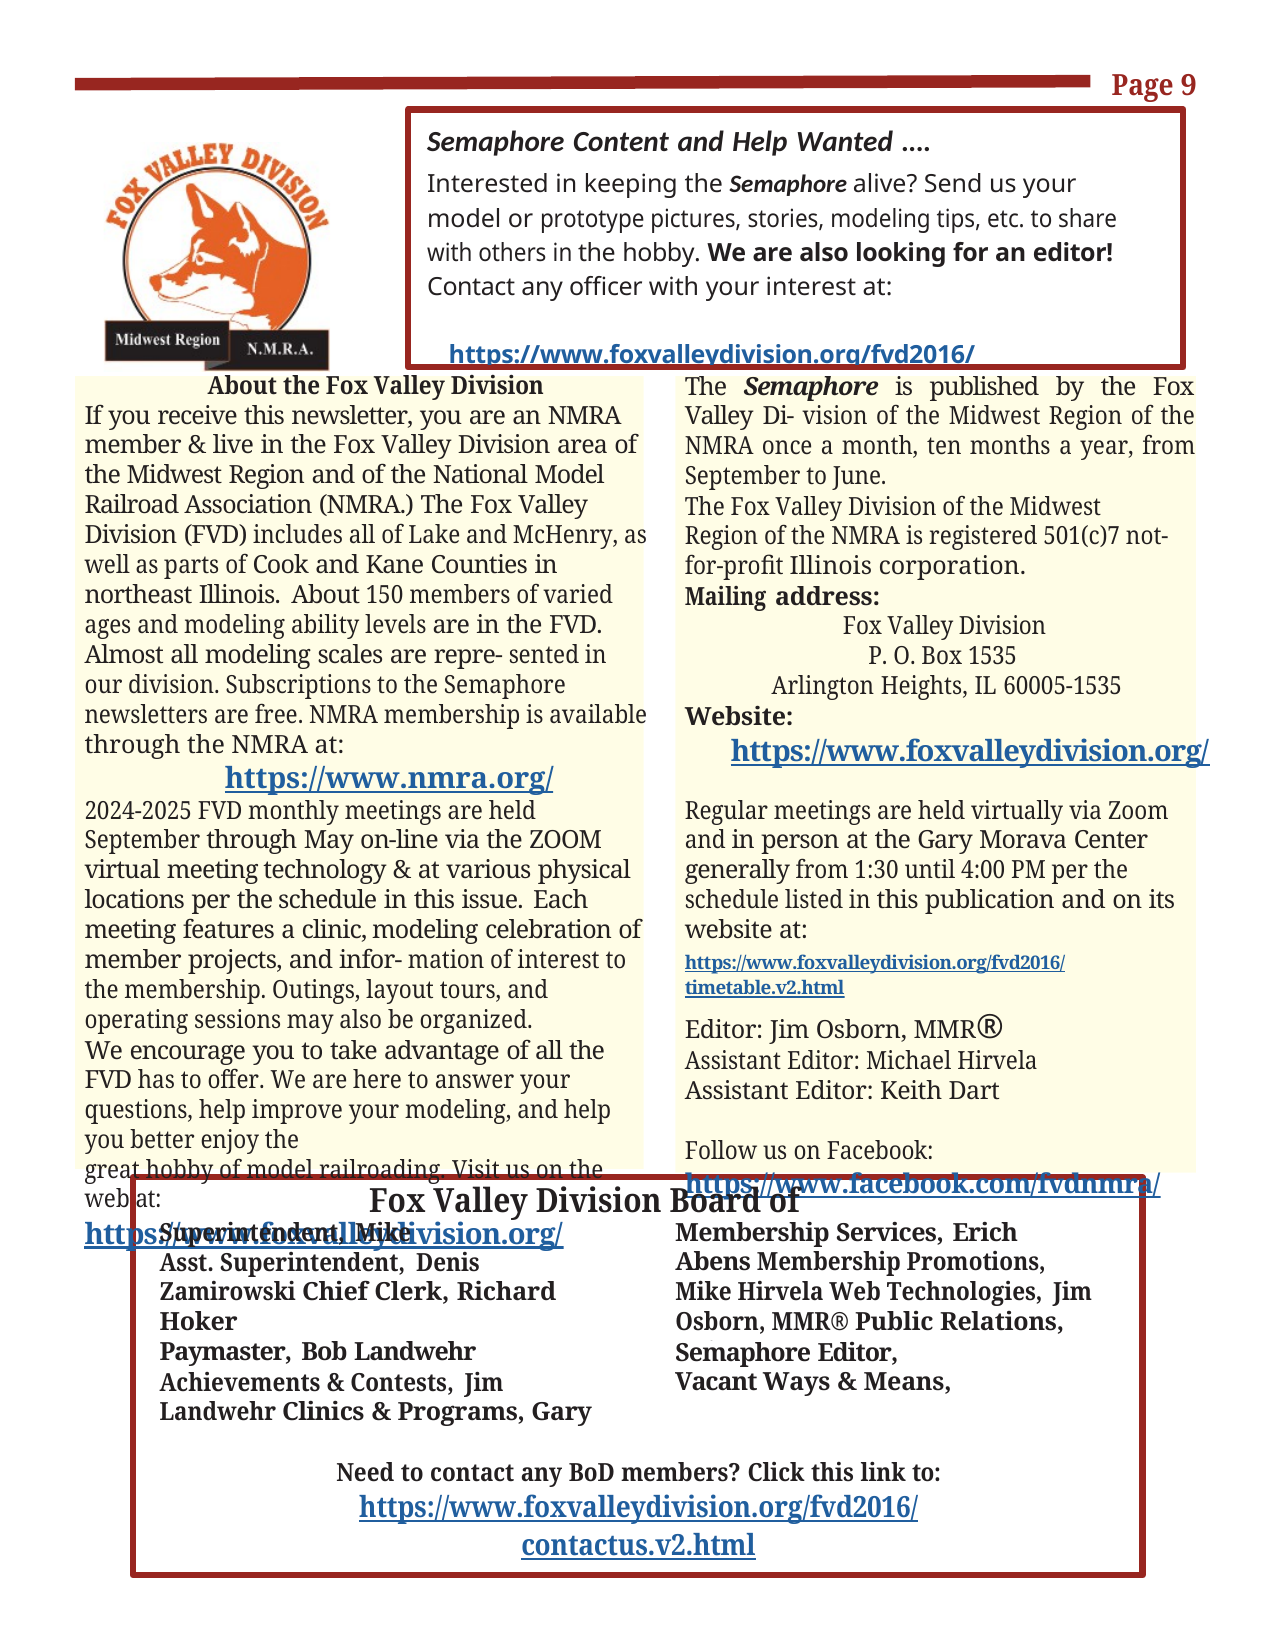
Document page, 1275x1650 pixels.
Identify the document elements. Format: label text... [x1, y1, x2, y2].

text Editor: Jim Osborn, MMR® Assistant Editor: Michael Hirvela Assistant Editor: Keith Dart [684, 1007, 1070, 1107]
subtitle About the Fox Valley Division [207, 372, 648, 400]
text https://www.facebook.com/fvdnmra/ [684, 1166, 1214, 1200]
text https://www.nmra.org/ [224, 761, 648, 795]
text Arlington Heights, IL 60005-1535 [771, 671, 1214, 701]
text The Fox Valley Division of the Midwest Region of the NMRA is registered 501(c)7 not-for-profit Illinois corporation. [684, 492, 1173, 582]
text P. O. Box 1535 [868, 641, 1214, 671]
subtitle Website: [684, 701, 1214, 731]
picture [103, 142, 331, 372]
text Follow us on Facebook: [684, 1134, 1214, 1166]
text https://www.foxvalleydivision.org/ [84, 1214, 648, 1252]
text We encourage you to take advantage of all the FVD has to offer. We are here to answer your questions, help improve your modeling, and help you better enjoy the [84, 1035, 640, 1155]
text great hobby of model railroading. Visit us on the web at: [84, 1155, 648, 1214]
subtitle Mailing address: [684, 582, 1214, 611]
text 2024-2025 FVD monthly meetings are held September through May on-line via the ZOOM virtual meeting technology & at various physical locations per the schedule in this issue. Each meeting features a clinic, modeling celebration of member projects, and infor- mation of interest to the membership. Outings, layout tours, and operating sessions may also be organized. [84, 796, 648, 1035]
text https://www.foxvalleydivision.org/fvd2016/timetable.v2.html [684, 949, 1214, 1000]
text Fox Valley Division [843, 611, 1214, 641]
text https://www.foxvalleydivision.org/ [731, 731, 1214, 769]
text Regular meetings are held virtually via Zoom and in person at the Gary Morava Center generally from 1:30 until 4:00 PM per the schedule listed in this publication and on its website at: [684, 796, 1193, 946]
text If you receive this newsletter, you are an NMRA member & live in the Fox Valley Division area of the Midwest Region and of the National Model Railroad Association (NMRA.) The Fox Valley Division (FVD) includes all of Lake and McHenry, as well as parts of Cook and Kane Counties in northeast Illinois. About 150 members of varied ages and modeling ability levels are in the FVD. Almost all modeling scales are repre- sented in our division. Subscriptions to the Semaphore newsletters are free. NMRA membership is available through the NMRA at: [84, 401, 648, 761]
text The Semaphore is published by the Fox Valley Di- vision of the Midwest Region of the NMRA once a month, ten months a year, from September to June. [684, 372, 1195, 492]
